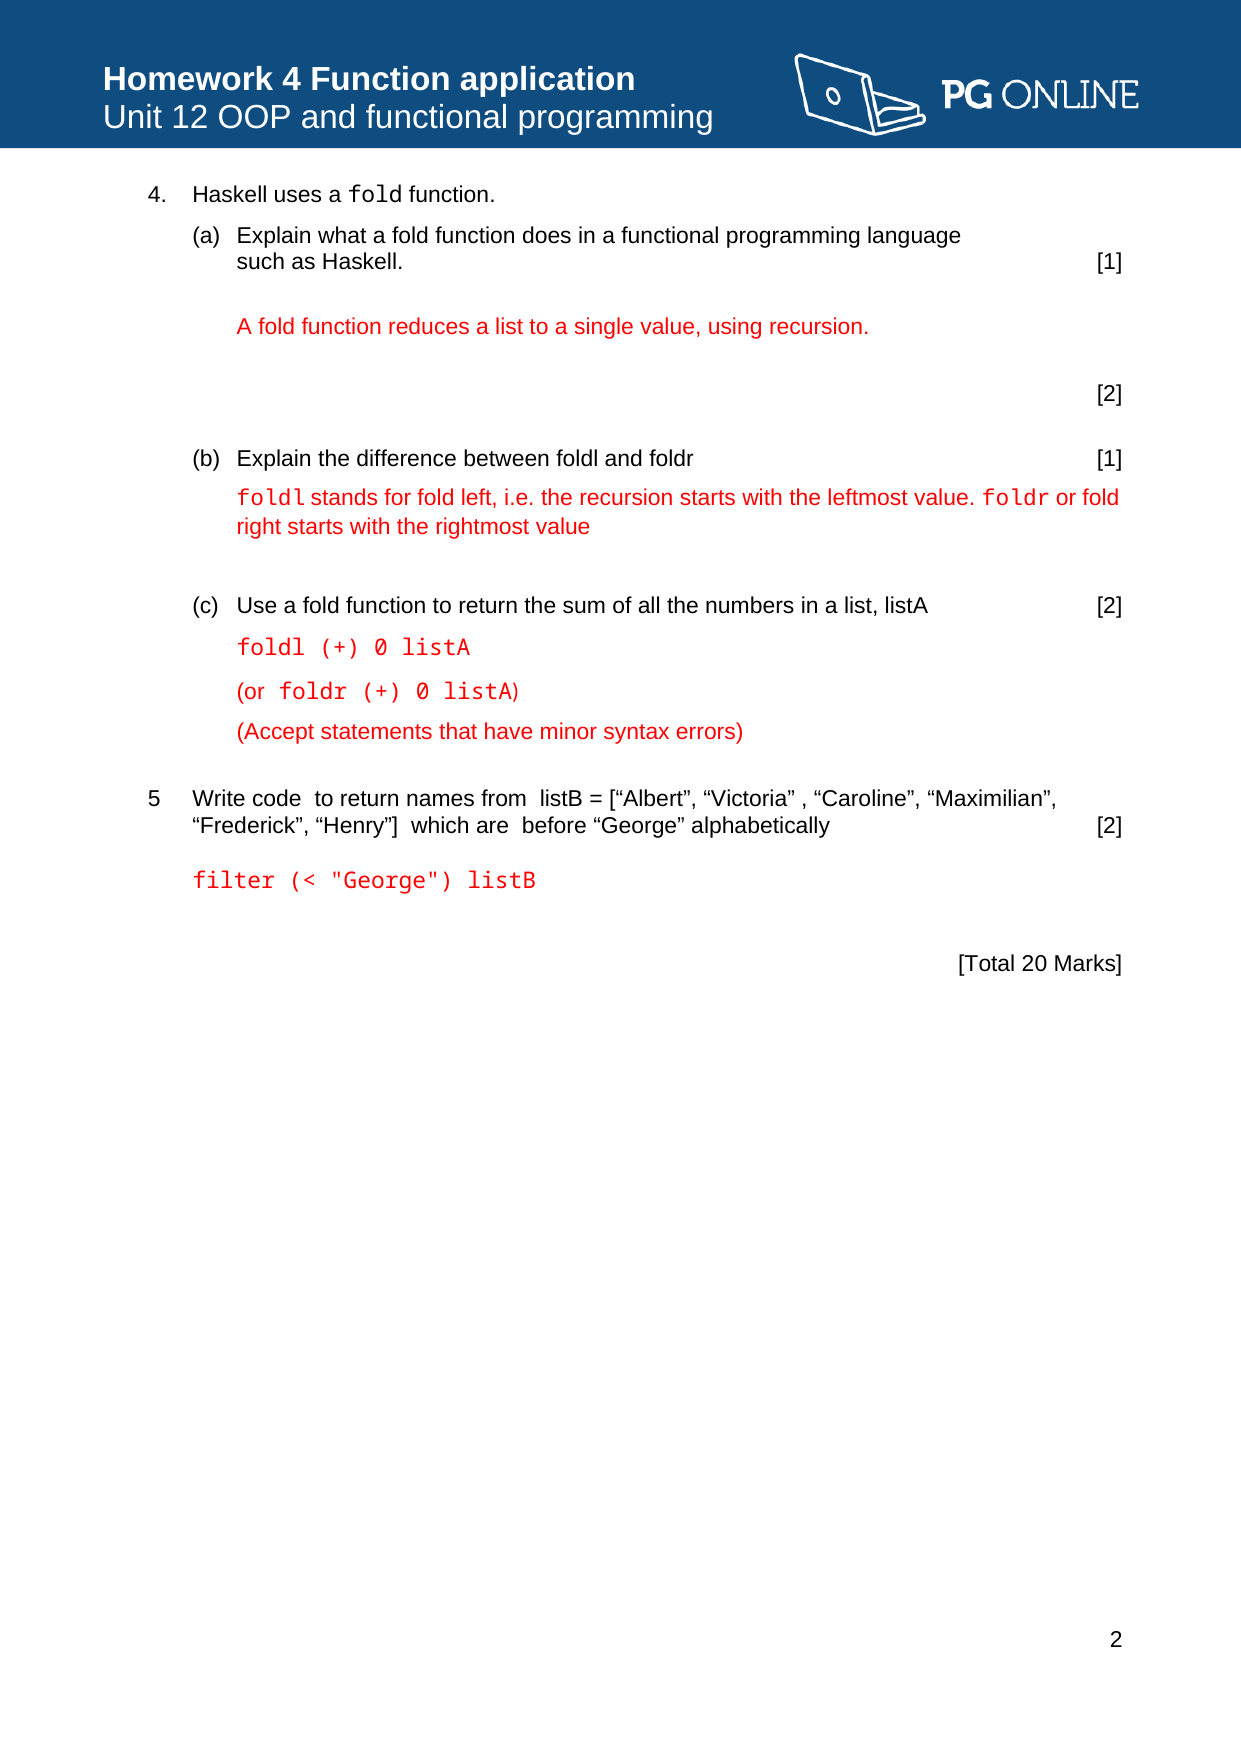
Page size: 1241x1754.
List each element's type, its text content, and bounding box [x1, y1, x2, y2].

text 5 Write code to return names from listB = [“Albert”, “Victoria” , “Caroline”, “Maximilian”, “Frederick”, “Henry”] which are before “George” alphabetically [2] [148, 785, 1122, 838]
text filter (< "George") listB [148, 864, 1122, 896]
text (or foldr (+) 0 listA) [148, 674, 1122, 706]
text (Accept statements that have minor syntax errors) [148, 718, 1122, 745]
text (a) Explain what a fold function does in a functional programming language such as Haskell. [1] [192, 222, 1122, 301]
text [2] [148, 352, 1122, 433]
text foldl (+) 0 listA [148, 631, 1122, 662]
text (c) Use a fold function to return the sum of all the numbers in a list, listA [2] [148, 592, 1122, 618]
text 4. Haskell uses a fold function. [148, 178, 1122, 209]
text foldl stands for fold left, i.e. the recursion starts with the leftmost value. foldr or fold right starts with the rightmost value [148, 484, 1122, 539]
text (b) Explain the difference between foldl and foldr [1] [148, 445, 1122, 472]
text [Total 20 Marks] [148, 950, 1122, 976]
text A fold function reduces a list to a single value, using recursion. [148, 313, 1122, 340]
picture [794, 53, 1139, 136]
